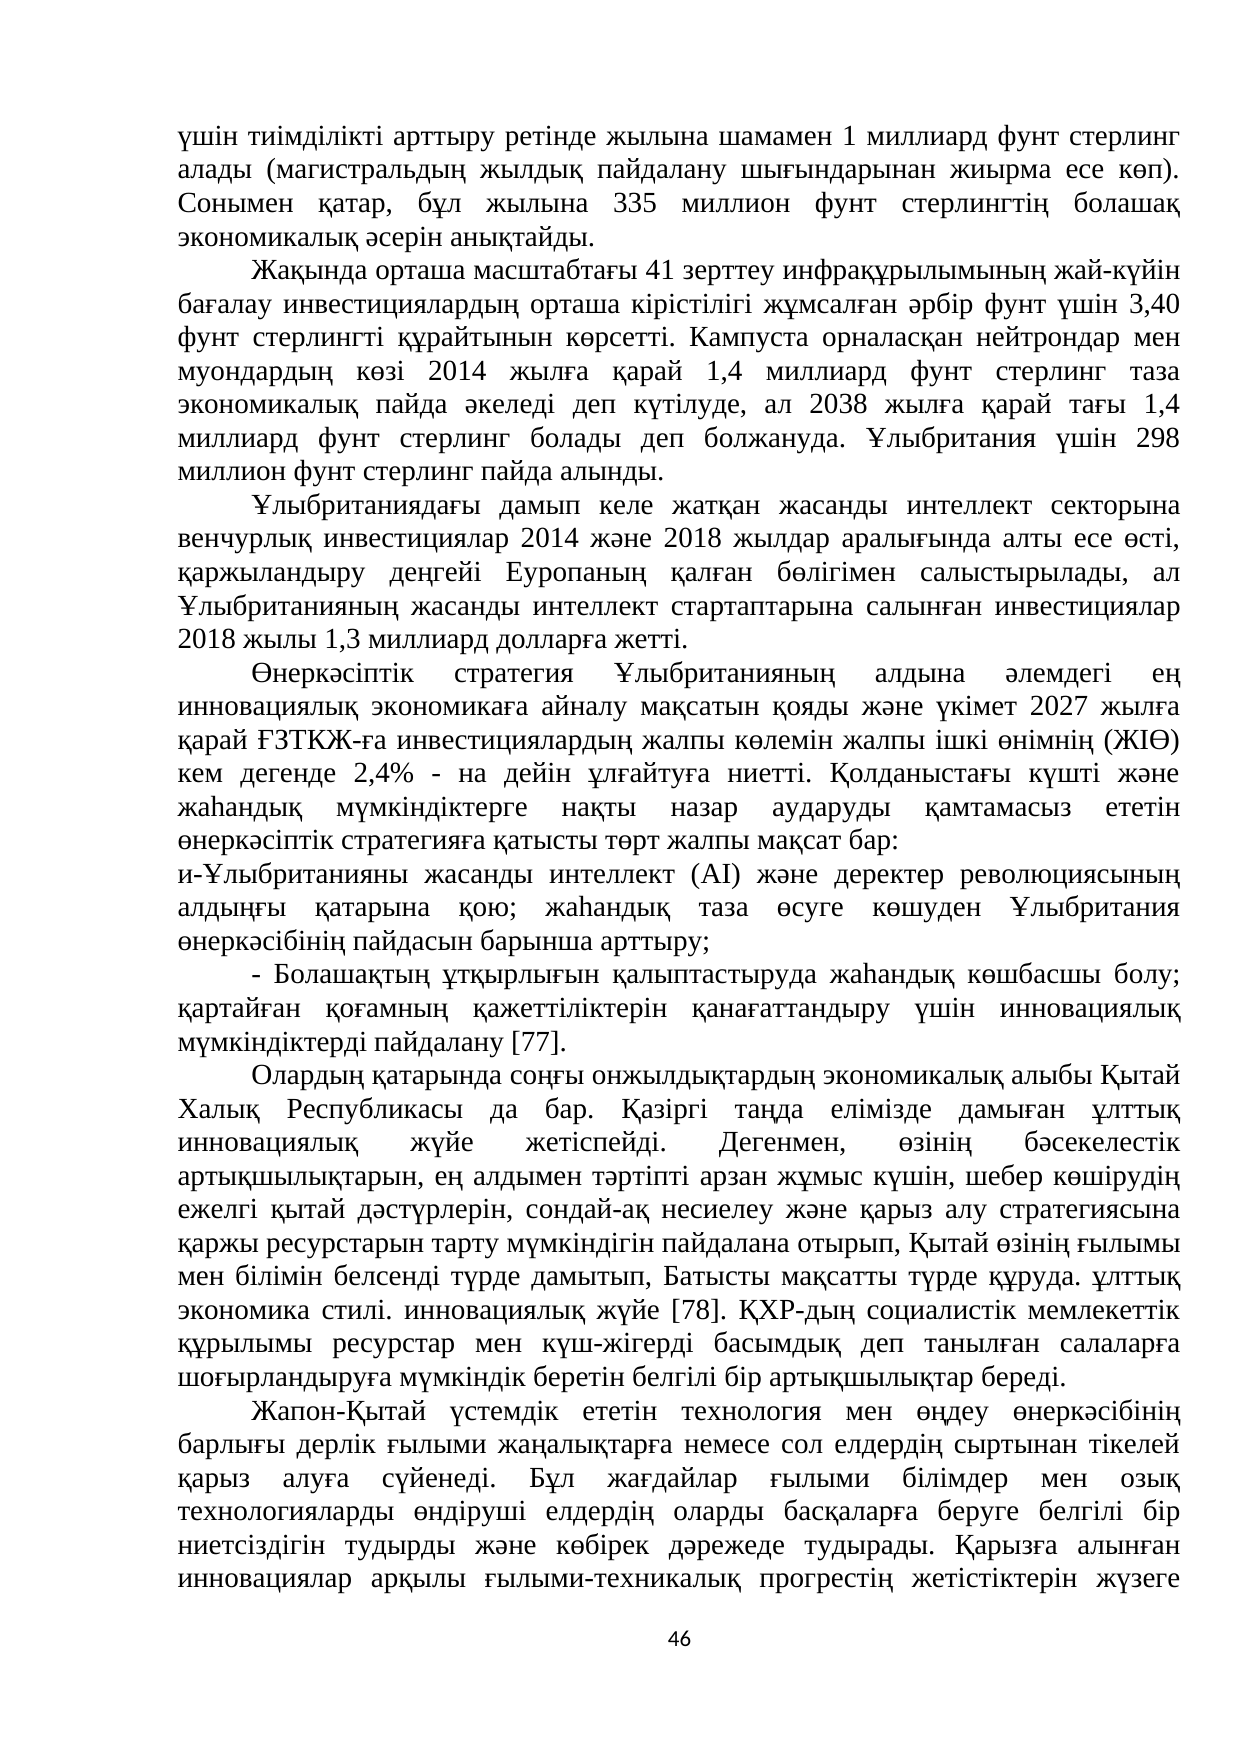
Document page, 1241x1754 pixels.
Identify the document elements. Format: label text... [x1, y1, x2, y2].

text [177, 118, 1181, 252]
text Ұлыбританиядағы дамып келе жатқан жасанды интеллект секторына венчурлық инвестициялар 2014 және 2018 жылдар аралығында алты есе өсті, қаржыландыру деңгейі Еуропаның қалған бөлігімен салыстырылады, ал Ұлыбританияның жасанды интеллект стартаптарына салынған инвестициялар 2018 жылы 1,3 миллиард долларға жетті. [177, 487, 1181, 655]
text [177, 1393, 1181, 1594]
text Өнеркәсіптік стратегия Ұлыбританияның алдына әлемдегі ең инновациялық экономикаға айналу мақсатын қояды және үкімет 2027 жылға қарай ҒЗТКЖ-ға инвестициялардың жалпы көлемін жалпы ішкі өнімнің (ЖІӨ) кем дегенде 2,4% - на дейін ұлғайтуға ниетті. Қолданыстағы күшті және жаһандық мүмкіндіктерге нақты назар аударуды қамтамасыз ететін өнеркәсіптік стратегияға қатысты төрт жалпы мақсат бар: [177, 655, 1181, 856]
text Олардың қатарында соңғы онжылдықтардың экономикалық алыбы Қытай Халық Республикасы да бар. Қазіргі таңда елімізде дамыған ұлттық инновациялық жүйе жетіспейді. Дегенмен, өзінің бәсекелестік артықшылықтарын, ең алдымен тәртіпті арзан жұмыс күшін, шебер көшірудің ежелгі қытай дәстүрлерін, сондай-ақ несиелеу және қарыз алу стратегиясына қаржы ресурстарын тарту мүмкіндігін пайдалана отырып, Қытай өзінің ғылымы мен білімін белсенді түрде дамытып, Батысты мақсатты түрде құруда. ұлттық экономика стилі. инновациялық жүйе [78]. ҚХР-дың социалистік мемлекеттік құрылымы ресурстар мен күш-жігерді басымдық деп танылған салаларға шоғырландыруға мүмкіндік беретін белгілі бір артықшылықтар береді. [177, 1057, 1181, 1393]
text - Болашақтың ұтқырлығын қалыптастыруда жаһандық көшбасшы болу; қартайған қоғамның қажеттіліктерін қанағаттандыру үшін инновациялық мүмкіндіктерді пайдалану [77]. [177, 957, 1181, 1057]
text Жақында орташа масштабтағы 41 зерттеу инфрақұрылымының жай-күйін бағалау инвестициялардың орташа кірістілігі жұмсалған әрбір фунт үшін 3,40 фунт стерлингті құрайтынын көрсетті. Кампуста орналасқан нейтрондар мен муондардың көзі 2014 жылға қарай 1,4 миллиард фунт стерлинг таза экономикалық пайда әкеледі деп күтілуде, ал 2038 жылға қарай тағы 1,4 миллиард фунт стерлинг болады деп болжануда. Ұлыбритания үшін 298 миллион фунт стерлинг пайда алынды. [177, 252, 1181, 487]
text и-Ұлыбританияны жасанды интеллект (AI) және деректер революциясының алдыңғы қатарына қою; жаһандық таза өсуге көшуден Ұлыбритания өнеркәсібінің пайдасын барынша арттыру; [177, 856, 1181, 957]
